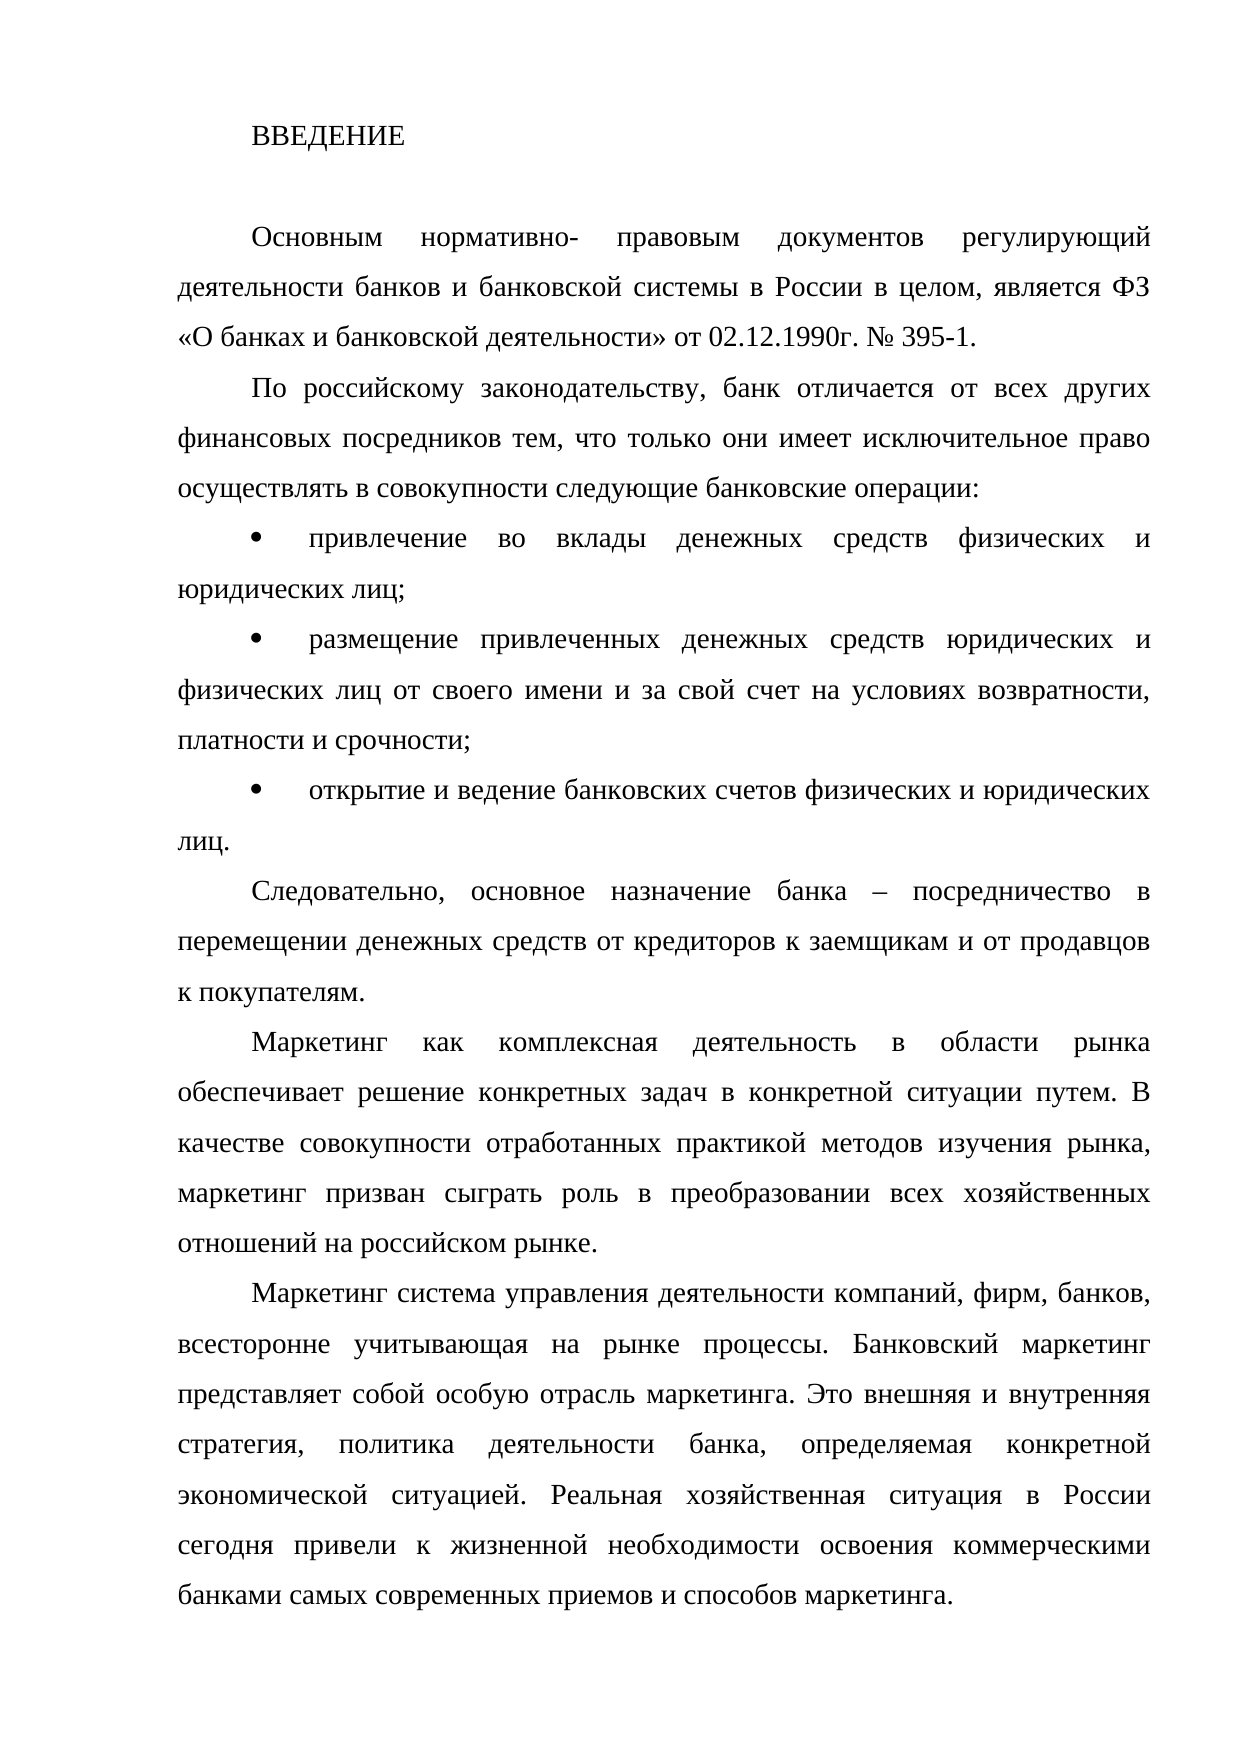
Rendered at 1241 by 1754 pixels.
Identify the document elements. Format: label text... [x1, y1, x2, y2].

text ВВЕДЕНИЕ [177, 118, 1152, 152]
list открытие и ведение банковских счетов физических и юридических лиц. [177, 772, 1152, 856]
list привлечение во вклады денежных средств физических и юридических лиц; [177, 521, 1152, 604]
text По российскому законодательству, банк отличается от всех других финансовых посредников тем, что только они имеет исключительное право осуществлять в совокупности следующие банковские операции: [177, 370, 1152, 504]
text Маркетинг система управления деятельности компаний, фирм, банков, всесторонне учитывающая на рынке процессы. Банковский маркетинг представляет собой особую отрасль маркетинга. Это внешняя и внутренняя стратегия, политика деятельности банка, определяемая конкретной экономической ситуацией. Реальная хозяйственная ситуация в России сегодня привели к жизненной необходимости освоения коммерческими банками самых современных приемов и способов маркетинга. [177, 1276, 1152, 1611]
text Маркетинг как комплексная деятельность в области рынка обеспечивает решение конкретных задач в конкретной ситуации путем. В качестве совокупности отработанных практикой методов изучения рынка, маркетинг призван сыграть роль в преобразовании всех хозяйственных отношений на российском рынке. [177, 1024, 1152, 1259]
text Следовательно, основное назначение банка – посредничество в перемещении денежных средств от кредиторов к заемщикам и от продавцов к покупателям. [177, 873, 1152, 1007]
list размещение привлеченных денежных средств юридических и физических лиц от своего имени и за свой счет на условиях возвратности, платности и срочности; [177, 621, 1152, 756]
text Основным нормативно- правовым документов регулирующий деятельности банков и банковской системы в России в целом, является ФЗ «О банках и банковской деятельности» от 02.12.1990г. № 395-1. [177, 219, 1152, 353]
